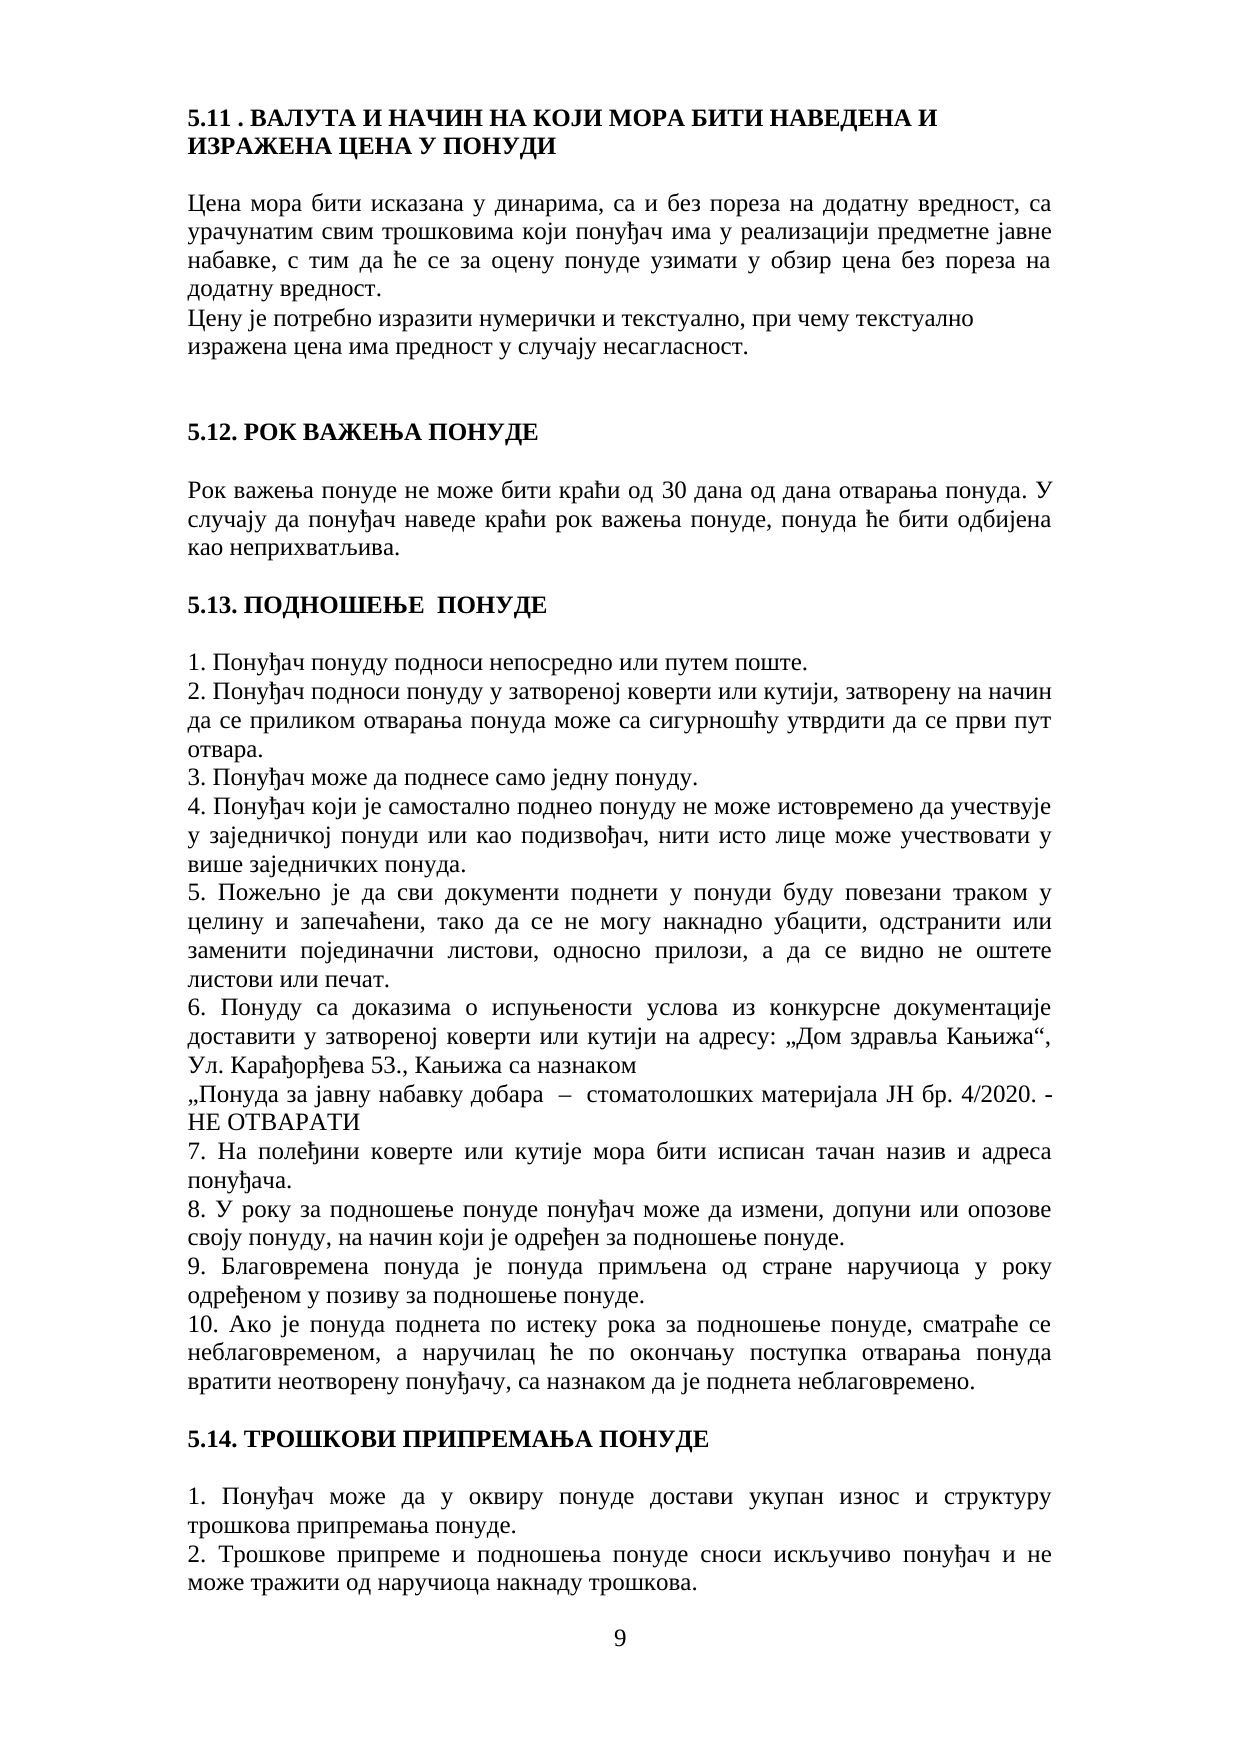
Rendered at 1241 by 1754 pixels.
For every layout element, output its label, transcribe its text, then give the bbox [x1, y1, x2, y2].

text 2. Понуђач подноси понуду у затвореној коверти или кутији, затворену на начин да се приликом отварања понуда може са сигурношћу утврдити да се први пут отвара. [187, 676, 1053, 762]
text 10. Ако је понуда поднета по истеку рока за подношење понуде, сматраће се неблаговременом, а наручилац ће по окончању поступка отварања понуда вратити неотворену понуђачу, са назнаком да је поднета неблаговремено. [187, 1309, 1053, 1395]
text Цена мора бити исказана у динарима, са и без пореза на додатну вредност, са урачунатим свим трошковима који понуђач има у реализацији предметне јавне набавке, с тим да ће се за оцену понуде узимати у обзир цена без пореза на додатну вредност. [187, 189, 1053, 302]
text 5.12. РОК ВАЖЕЊА ПОНУДЕ [187, 417, 1053, 446]
text 5.13. ПОДНОШЕЊЕ ПОНУДЕ [187, 590, 1053, 619]
text 5.14. ТРОШКОВИ ПРИПРЕМАЊА ПОНУДЕ [187, 1424, 1053, 1452]
text 2. Трошкове припреме и подношења понуде сноси искључиво понуђач и не може тражити од наручиоца накнаду трошкова. [187, 1539, 1053, 1596]
text 7. На полеђини коверте или кутије мора бити исписан тачан назив и адреса понуђача. [187, 1136, 1053, 1194]
text Рок важења понуде не може бити краћи од 30 дана од дана отварања понуда. У случају да понуђач наведе краћи рок важења понуде, понуда ће бити одбијена као неприхватљива. [187, 475, 1053, 561]
text 5.11 . ВАЛУТА И НАЧИН НА КОЈИ МОРА БИТИ НАВЕДЕНА И ИЗРАЖЕНА ЦЕНА У ПОНУДИ [187, 103, 1053, 160]
text „Понуда за јавну набавку добара – стоматолошких материјала ЈН бр. 4/2020. - НЕ ОТВАРАТИ [187, 1079, 1053, 1136]
text 5. Пожељно је да сви документи поднети у понуди буду повезани траком у целину и запечаћени, тако да се не могу накнадно убацити, одстранити или заменити појединачни листови, односно прилози, а да се видно не оштете листови или печат. [187, 877, 1053, 992]
text 9. Благовремена понуда је понуда примљена од стране наручиоца у року одређеном у позиву за подношење понуде. [187, 1251, 1053, 1309]
text 1. Понуђач може да у оквиру понуде достави укупан износ и структуру трошкова припремања понуде. [187, 1481, 1053, 1539]
text 3. Понуђач може да поднесе само једну понуду. [187, 762, 1053, 791]
text Цену је потребно изразити нумерички и текстуално, при чему текстуално изражена цена има предност у случају несагласност. [187, 303, 1053, 360]
text 8. У року за подношење понуде понуђач може да измени, допуни или опозове своју понуду, на начин који је одређен за подношење понуде. [187, 1194, 1053, 1251]
text 6. Понуду са доказима о испуњености услова из конкурсне документације доставити у затвореној коверти или кутији на адресу: „Дом здравља Кањижа“, Ул. Карађорђева 53., Кањижа са назнаком [187, 992, 1053, 1079]
text 1. Понуђач понуду подноси непосредно или путем поште. [187, 647, 1053, 676]
text 4. Понуђач који је самостално поднео понуду не може истовремено да учествује у заједничкој понуди или као подизвођач, нити исто лице може учествовати у више заједничких понуда. [187, 791, 1053, 877]
